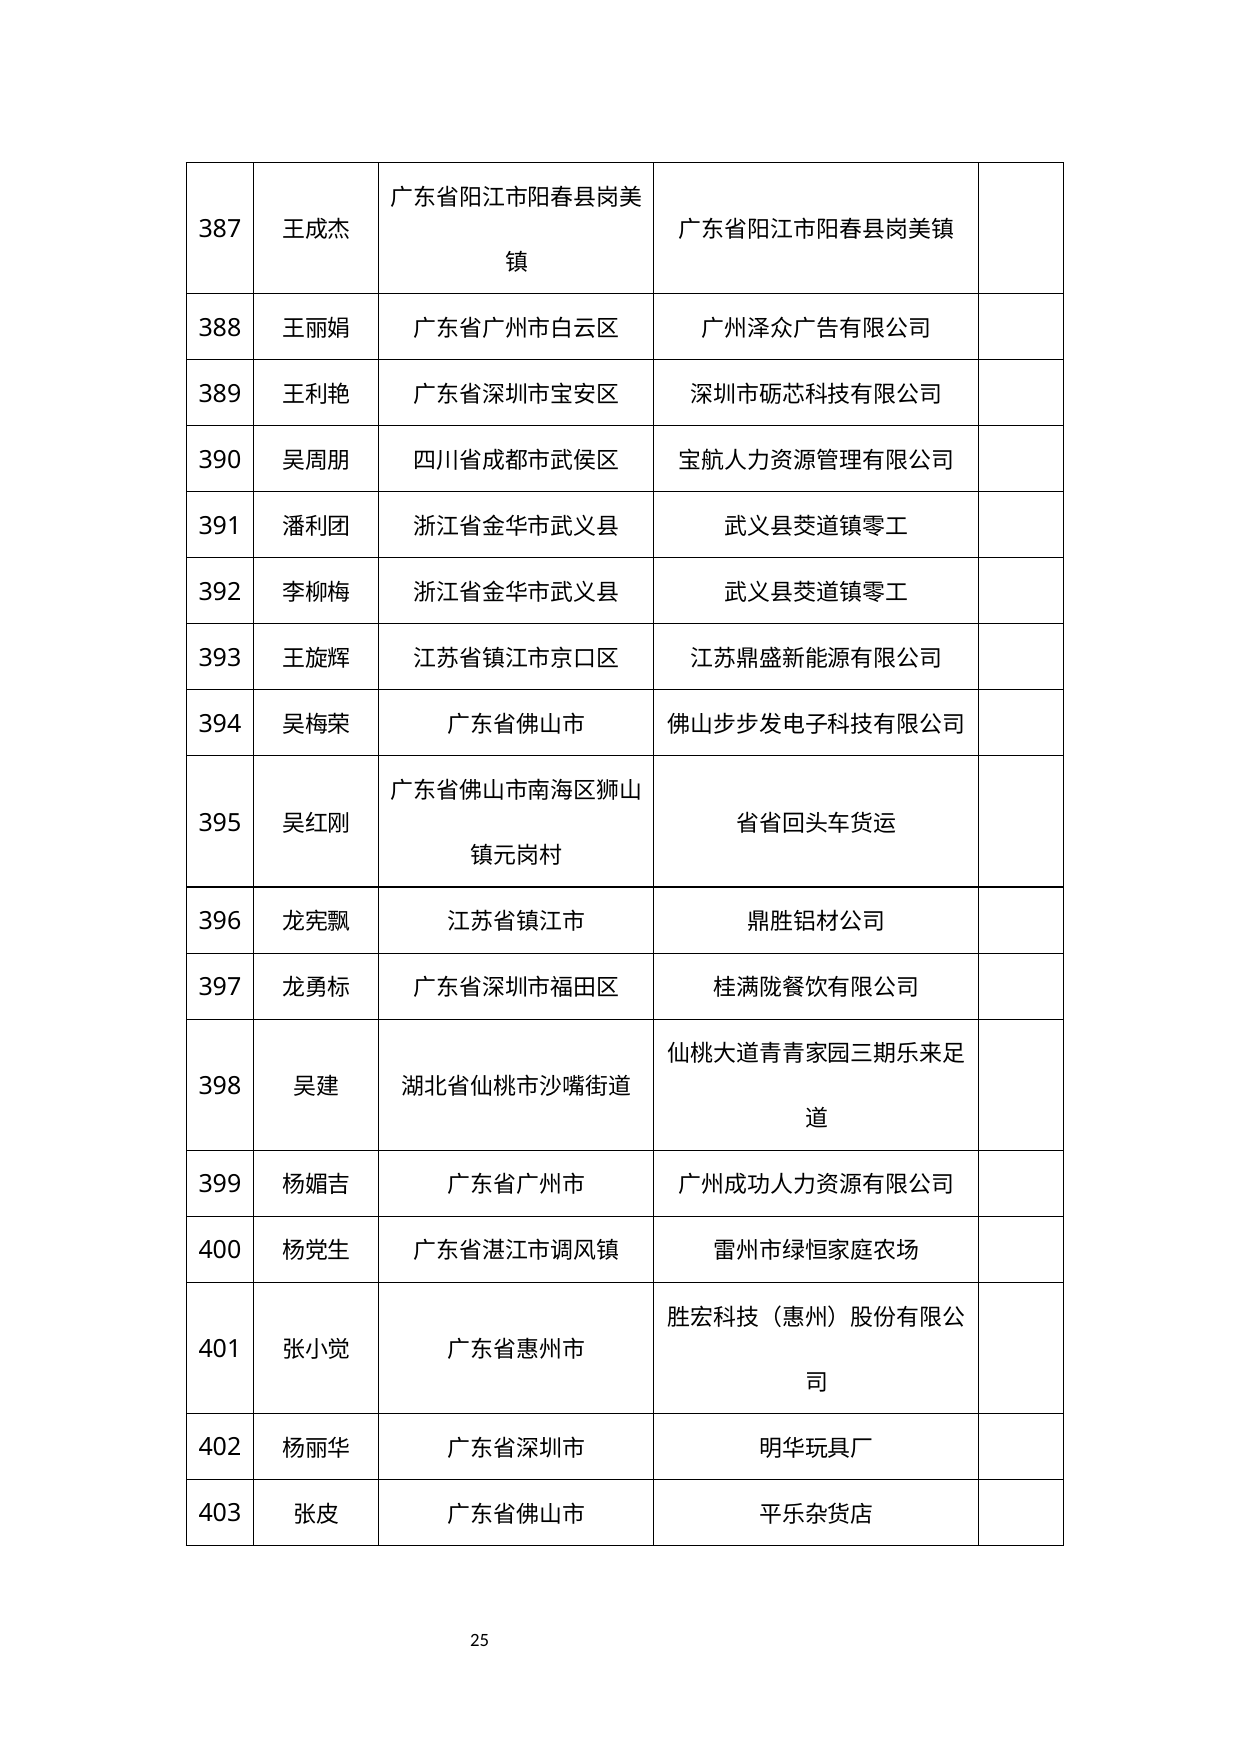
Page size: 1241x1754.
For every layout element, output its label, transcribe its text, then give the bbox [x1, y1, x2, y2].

table_cell 仙桃大道青青家园三期乐来足道 [654, 1020, 978, 1149]
table_cell 广东省阳江市阳春县岗美镇 [654, 163, 978, 293]
table_cell 398 [187, 1020, 253, 1149]
table_cell [979, 1020, 1063, 1149]
table_cell 胜宏科技（惠州）股份有限公司 [654, 1283, 978, 1413]
table_cell 浙江省金华市武义县 [379, 558, 653, 623]
table_cell 吴建 [254, 1020, 378, 1149]
table_cell 江苏鼎盛新能源有限公司 [654, 624, 978, 689]
table_cell 武义县茭道镇零工 [654, 492, 978, 557]
table_cell [979, 1414, 1063, 1479]
table_cell 武义县茭道镇零工 [654, 558, 978, 623]
table_cell 广州成功人力资源有限公司 [654, 1151, 978, 1216]
table_cell 王利艳 [254, 360, 378, 425]
table_cell 广东省佛山市 [379, 1480, 653, 1545]
table_cell 吴梅荣 [254, 690, 378, 755]
table_cell 杨媚吉 [254, 1151, 378, 1216]
table_cell [979, 1480, 1063, 1545]
table_cell 李柳梅 [254, 558, 378, 623]
table_cell 396 [187, 888, 253, 952]
table_cell 潘利团 [254, 492, 378, 557]
table_cell 403 [187, 1480, 253, 1545]
table_cell 王丽娟 [254, 294, 378, 359]
table_cell 389 [187, 360, 253, 425]
table_cell 394 [187, 690, 253, 755]
table_cell 张皮 [254, 1480, 378, 1545]
table_cell [979, 492, 1063, 557]
table_cell 397 [187, 954, 253, 1018]
table_cell [979, 1283, 1063, 1413]
table_cell 宝航人力资源管理有限公司 [654, 426, 978, 491]
table_cell 388 [187, 294, 253, 359]
table_cell 399 [187, 1151, 253, 1216]
table_cell 广东省深圳市福田区 [379, 954, 653, 1018]
table_cell 393 [187, 624, 253, 689]
table_cell [979, 558, 1063, 623]
table_cell [979, 360, 1063, 425]
table_cell 广东省深圳市 [379, 1414, 653, 1479]
table_cell 402 [187, 1414, 253, 1479]
table_cell 省省回头车货运 [654, 756, 978, 886]
table_cell 江苏省镇江市京口区 [379, 624, 653, 689]
table_cell [979, 690, 1063, 755]
table_cell 杨丽华 [254, 1414, 378, 1479]
table_cell 广东省广州市白云区 [379, 294, 653, 359]
table_cell 391 [187, 492, 253, 557]
table_cell 400 [187, 1217, 253, 1282]
table_cell 张小觉 [254, 1283, 378, 1413]
table_cell 广东省惠州市 [379, 1283, 653, 1413]
table_cell 广东省佛山市南海区狮山镇元岗村 [379, 756, 653, 886]
table_cell [979, 294, 1063, 359]
table_cell 深圳市砺芯科技有限公司 [654, 360, 978, 425]
table_cell 王成杰 [254, 163, 378, 293]
table_cell 湖北省仙桃市沙嘴街道 [379, 1020, 653, 1149]
table_cell 广东省佛山市 [379, 690, 653, 755]
table_cell [979, 163, 1063, 293]
table_cell [979, 756, 1063, 886]
table_cell 桂满陇餐饮有限公司 [654, 954, 978, 1018]
table_cell 平乐杂货店 [654, 1480, 978, 1545]
table_cell 龙宪飘 [254, 888, 378, 952]
table_cell 395 [187, 756, 253, 886]
table_cell [979, 624, 1063, 689]
table_cell 浙江省金华市武义县 [379, 492, 653, 557]
table_cell 四川省成都市武侯区 [379, 426, 653, 491]
table_cell 392 [187, 558, 253, 623]
table_cell [979, 888, 1063, 952]
table_cell 龙勇标 [254, 954, 378, 1018]
table_cell 387 [187, 163, 253, 293]
table_cell [979, 426, 1063, 491]
table_cell 广东省阳江市阳春县岗美镇 [379, 163, 653, 293]
table_cell [979, 1217, 1063, 1282]
table_cell 广东省深圳市宝安区 [379, 360, 653, 425]
table_cell 吴红刚 [254, 756, 378, 886]
table_cell 雷州市绿恒家庭农场 [654, 1217, 978, 1282]
table_cell 广东省湛江市调风镇 [379, 1217, 653, 1282]
table_cell 401 [187, 1283, 253, 1413]
table_cell [979, 954, 1063, 1018]
table_cell 明华玩具厂 [654, 1414, 978, 1479]
table_cell 王旋辉 [254, 624, 378, 689]
table_cell 杨党生 [254, 1217, 378, 1282]
table_cell 广东省广州市 [379, 1151, 653, 1216]
table_cell 鼎胜铝材公司 [654, 888, 978, 952]
table_cell 吴周朋 [254, 426, 378, 491]
table_cell 390 [187, 426, 253, 491]
table_cell 江苏省镇江市 [379, 888, 653, 952]
table_cell [979, 1151, 1063, 1216]
table_cell 广州泽众广告有限公司 [654, 294, 978, 359]
table_cell 佛山步步发电子科技有限公司 [654, 690, 978, 755]
